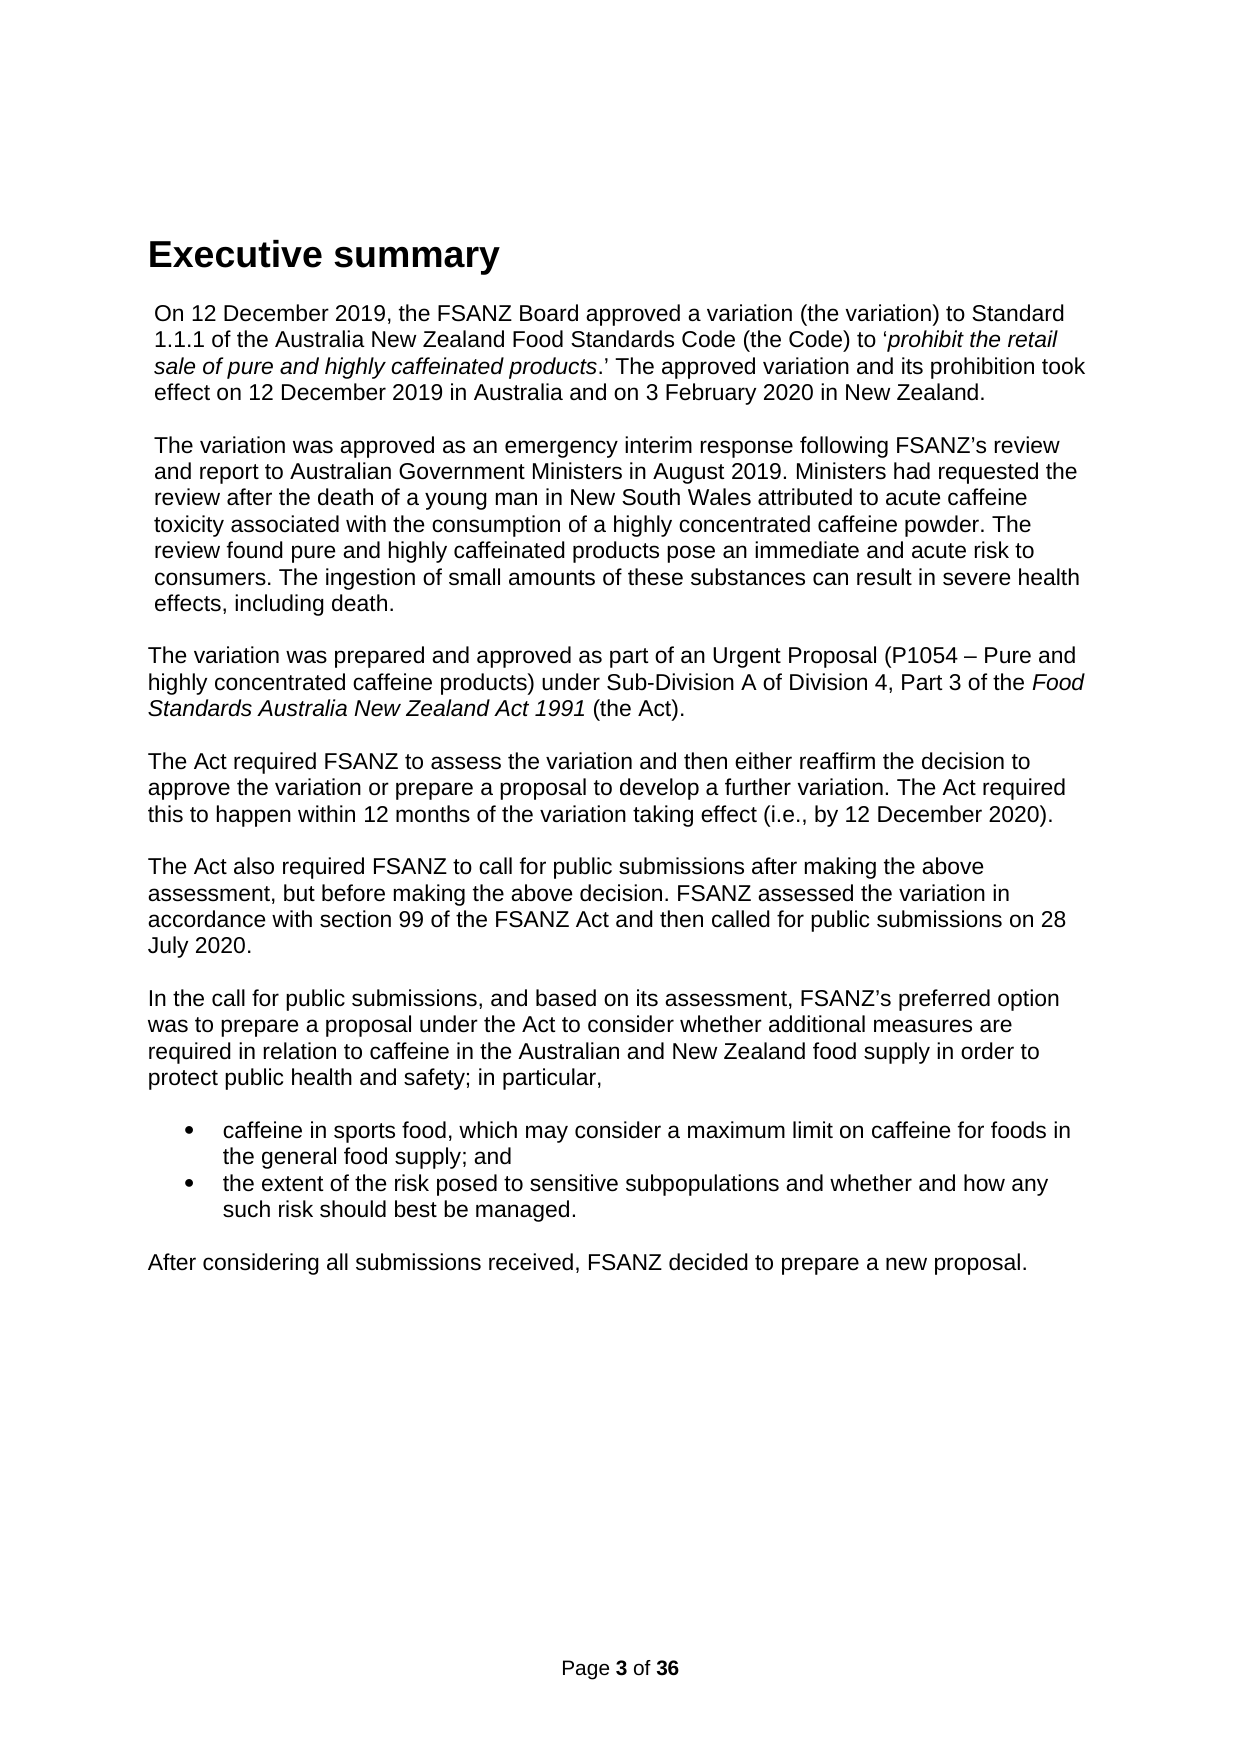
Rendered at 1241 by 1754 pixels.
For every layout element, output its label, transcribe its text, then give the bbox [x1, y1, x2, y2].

list caffeine in sports food, which may consider a maximum limit on caffeine for foods in the general food supply; and [185, 1117, 1092, 1169]
text In the call for public submissions, and based on its assessment, FSANZ’s preferred option was to prepare a proposal under the Act to consider whether additional measures are required in relation to caffeine in the Australian and New Zealand food supply in order to protect public health and safety; in particular, [148, 985, 1092, 1091]
text The variation was approved as an emergency interim response following FSANZ’s review and report to Australian Government Ministers in August 2019. Ministers had requested the review after the death of a young man in New South Wales attributed to acute caffeine toxicity associated with the consumption of a highly concentrated caffeine powder. The review found pure and highly caffeinated products pose an immediate and acute risk to consumers. The ingestion of small amounts of these substances can result in severe health effects, including death. [154, 432, 1092, 616]
list the extent of the risk posed to sensitive subpopulations and whether and how any such risk should best be managed. [185, 1169, 1092, 1222]
text The Act also required FSANZ to call for public submissions after making the above assessment, but before making the above decision. FSANZ assessed the variation in accordance with section 99 of the FSANZ Act and then called for public submissions on 28 July 2020. [148, 853, 1092, 959]
subtitle Executive summary [148, 232, 1092, 275]
text The variation was prepared and approved as part of an Urgent Proposal (P1054 – Pure and highly concentrated caffeine products) under Sub-Division A of Division 4, Part 3 of the Food Standards Australia New Zealand Act 1991 (the Act). [148, 642, 1092, 722]
text After considering all submissions received, FSANZ decided to prepare a new proposal. [148, 1249, 1092, 1275]
text On 12 December 2019, the FSANZ Board approved a variation (the variation) to Standard 1.1.1 of the Australia New Zealand Food Standards Code (the Code) to ‘prohibit the retail sale of pure and highly caffeinated products.’ The approved variation and its prohibition took effect on 12 December 2019 in Australia and on 3 February 2020 in New Zealand. [154, 300, 1092, 405]
text The Act required FSANZ to assess the variation and then either reaffirm the decision to approve the variation or prepare a proposal to develop a further variation. The Act required this to happen within 12 months of the variation taking effect (i.e., by 12 December 2020). [148, 748, 1092, 827]
